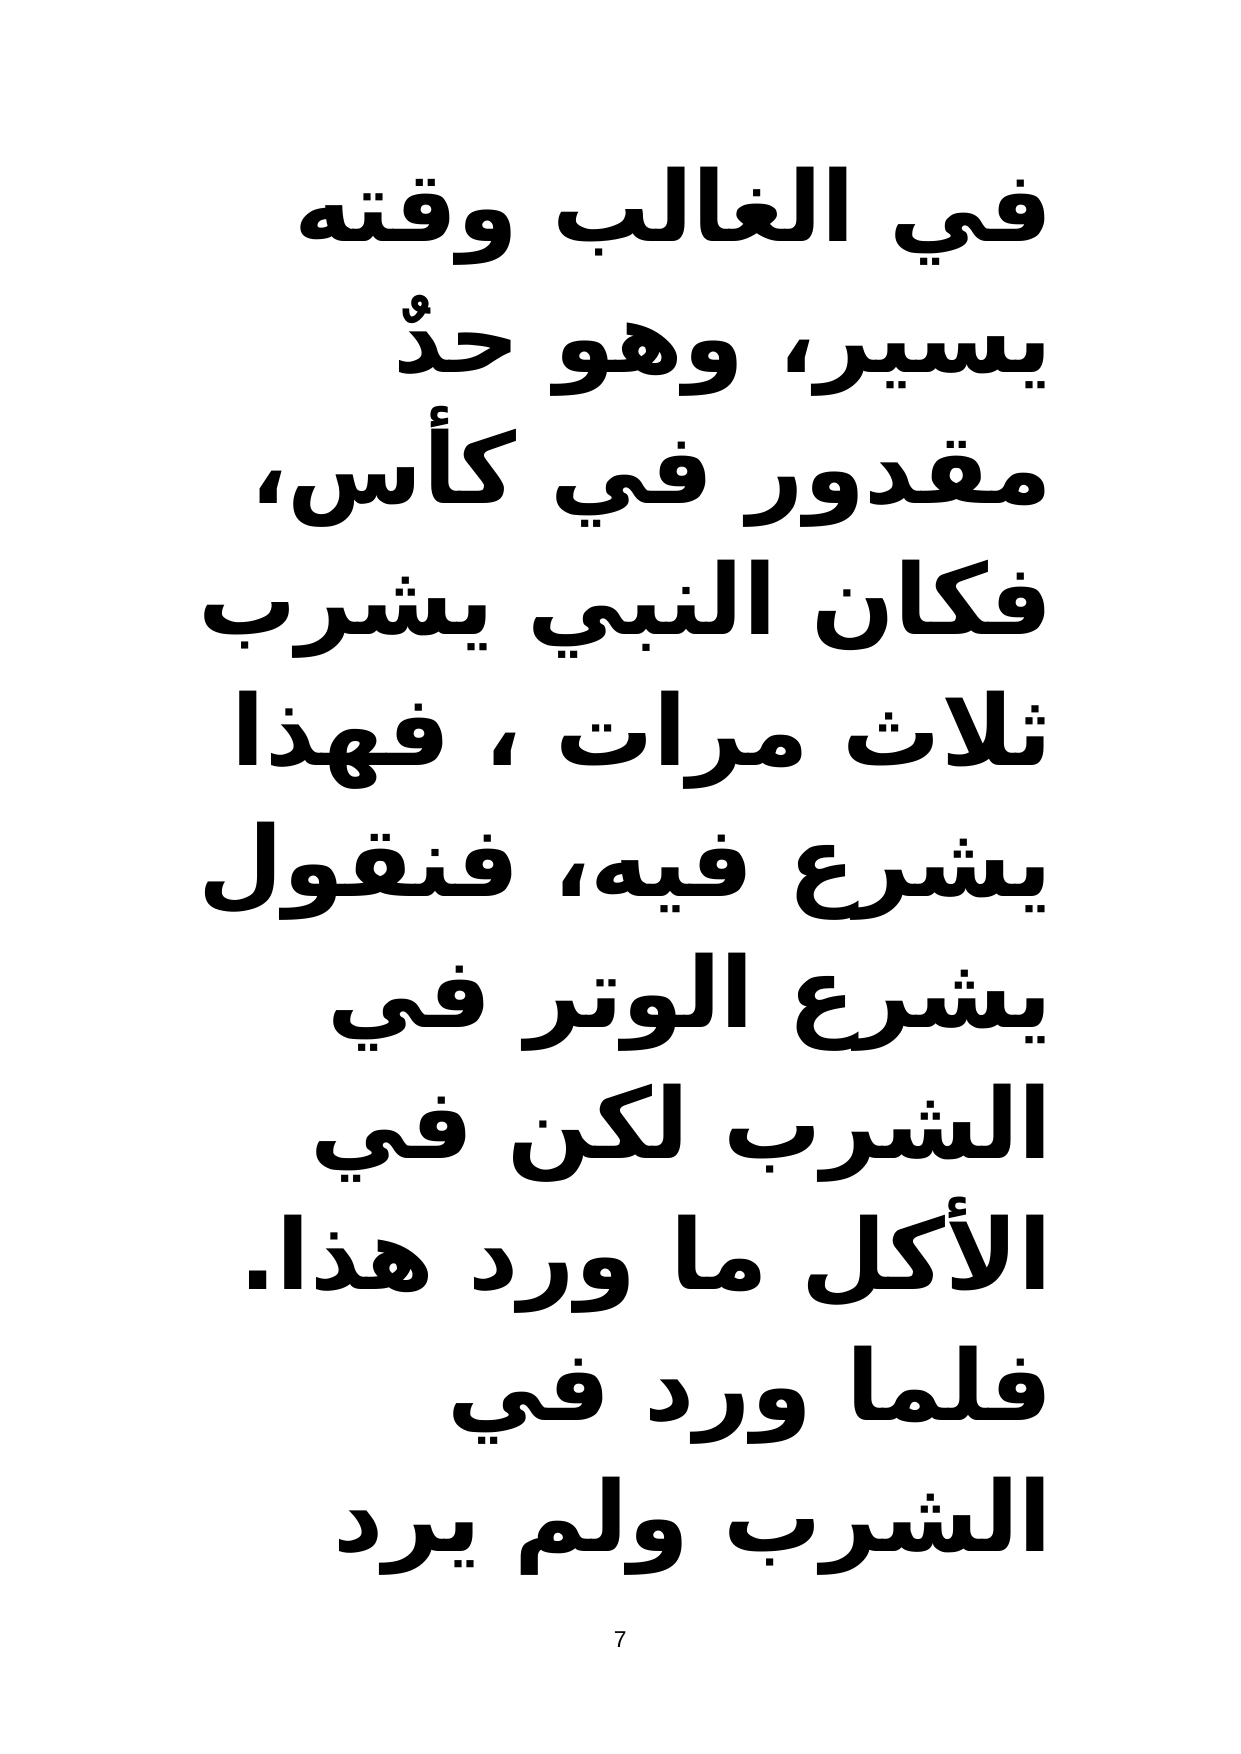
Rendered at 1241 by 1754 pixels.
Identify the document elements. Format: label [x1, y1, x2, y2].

text [187, 150, 1053, 1574]
